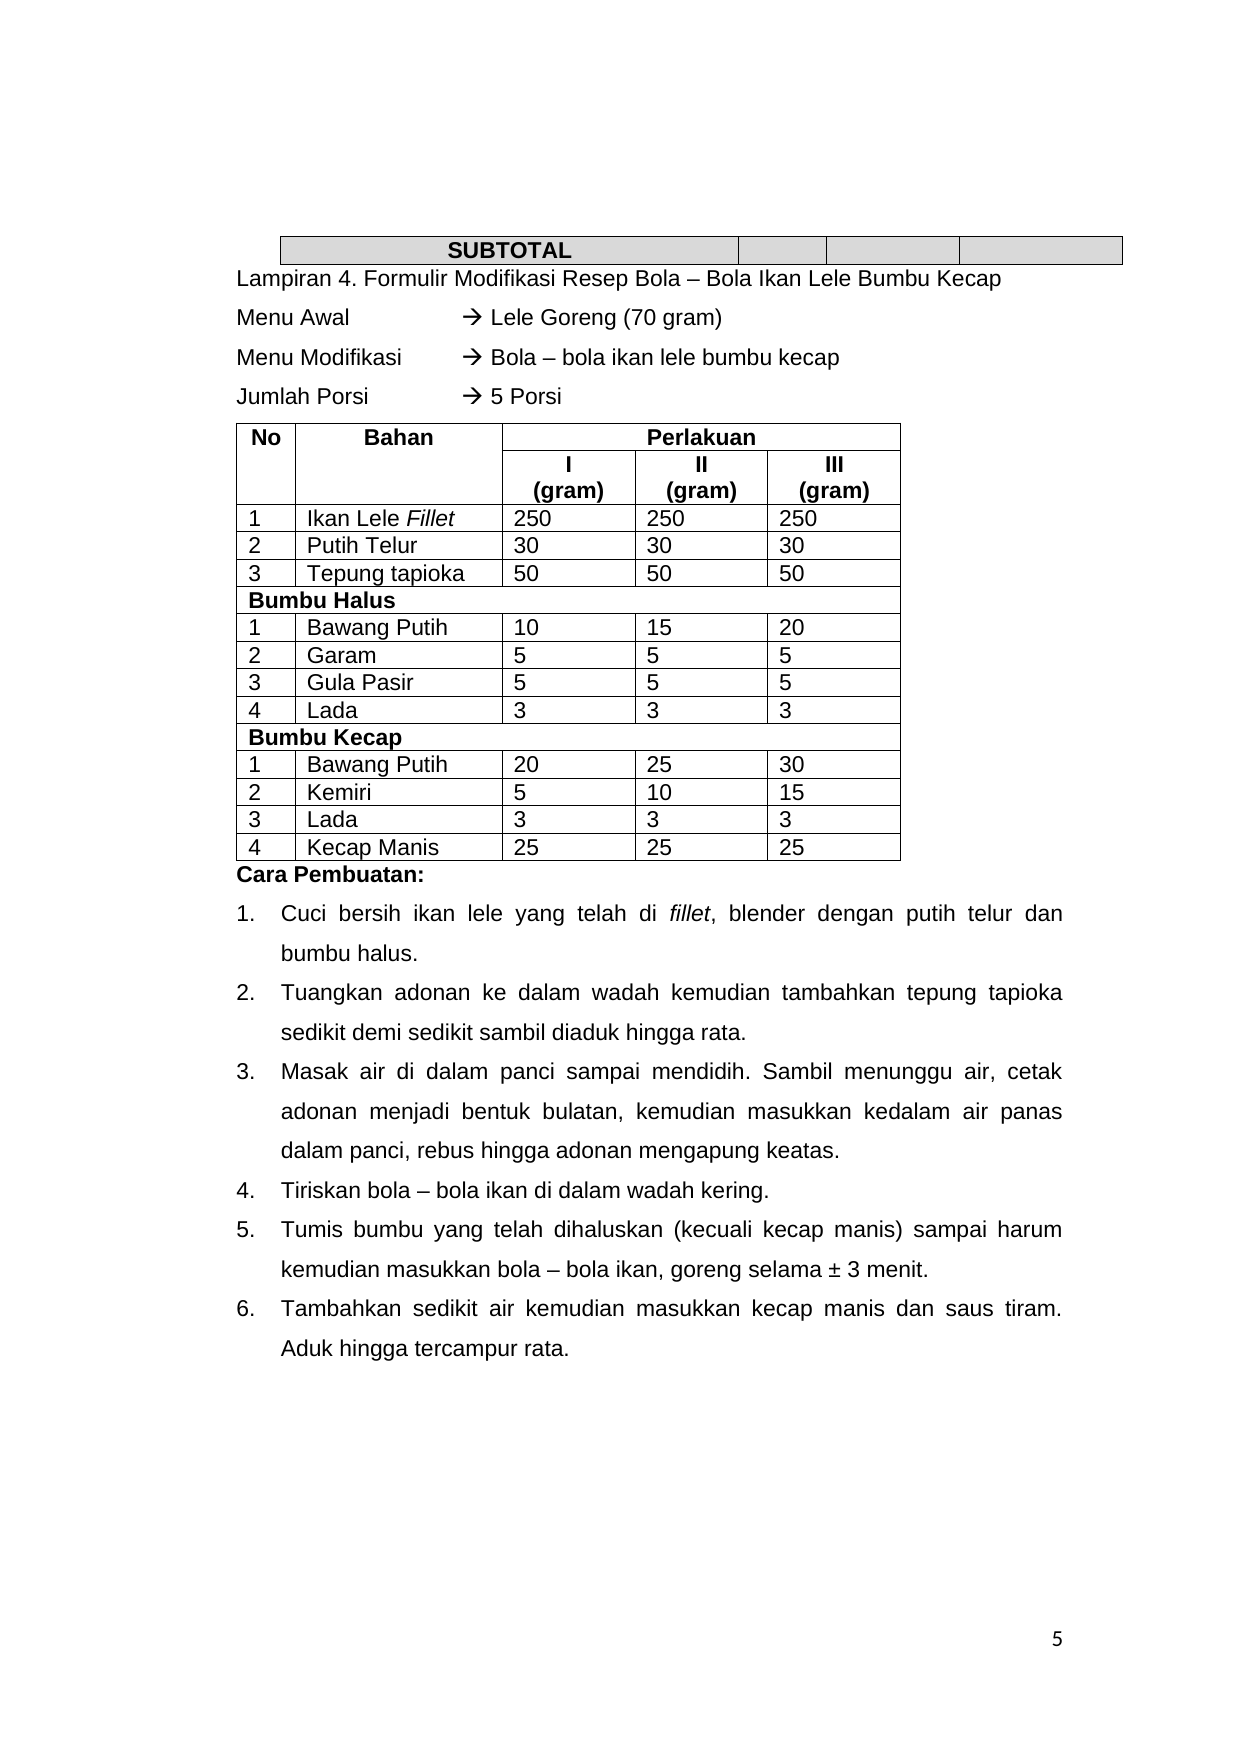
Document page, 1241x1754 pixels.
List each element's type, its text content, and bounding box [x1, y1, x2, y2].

text Cara Pembuatan: [236, 861, 1063, 887]
list Tiriskan bola – bola ikan di dalam wadah kering. [236, 1177, 1063, 1203]
table_cell Garam [296, 642, 502, 668]
text Jumlah Porsi 5 Porsi [236, 383, 1063, 409]
table_cell 2 [237, 779, 295, 805]
table_cell 5 [636, 642, 767, 668]
table_cell 250 [768, 505, 900, 531]
table_cell Lada [296, 697, 502, 723]
table_cell Bawang Putih [296, 614, 502, 641]
table_cell 30 [768, 532, 900, 558]
table_cell [827, 237, 959, 264]
list Masak air di dalam panci sampai mendidih. Sambil menunggu air, cetak adonan menjadi bentuk bulatan, kemudian masukkan kedalam air panas dalam panci, rebus hingga adonan mengapung keatas. [236, 1058, 1063, 1164]
table_cell Putih Telur [296, 532, 502, 558]
table_cell 10 [503, 614, 635, 641]
table_cell 1 [237, 505, 295, 531]
table_cell 25 [636, 834, 767, 860]
table_cell [739, 237, 826, 264]
table_cell 3 [636, 806, 767, 832]
table_cell 5 [503, 669, 635, 696]
table_cell 3 [768, 697, 900, 723]
table_cell Ikan Lele Fillet [296, 505, 502, 531]
table_cell 5 [636, 669, 767, 696]
table_cell 50 [636, 560, 767, 586]
list Cuci bersih ikan lele yang telah di fillet, blender dengan putih telur dan bumbu halus. [236, 900, 1063, 966]
text Menu Awal Lele Goreng (70 gram) [236, 304, 1063, 331]
table_cell 30 [636, 532, 767, 558]
text Lampiran 4. Formulir Modifikasi Resep Bola – Bola Ikan Lele Bumbu Kecap [236, 265, 1063, 291]
table_cell 3 [237, 806, 295, 832]
table_cell 2 [237, 642, 295, 668]
table_cell 50 [768, 560, 900, 586]
table_cell 5 [768, 669, 900, 696]
table_header No [237, 424, 295, 504]
table_cell 250 [636, 505, 767, 531]
table_cell 30 [503, 532, 635, 558]
text Menu Modifikasi Bola – bola ikan lele bumbu kecap [236, 344, 1063, 370]
table_cell 2 [237, 532, 295, 558]
table_cell 25 [503, 834, 635, 860]
table_cell Bawang Putih [296, 751, 502, 778]
table_cell 20 [503, 751, 635, 778]
table_cell 4 [237, 697, 295, 723]
table_cell Kecap Manis [296, 834, 502, 860]
table_cell 3 [636, 697, 767, 723]
table_cell Bumbu Halus [237, 587, 900, 613]
table_cell Gula Pasir [296, 669, 502, 696]
table_cell 25 [636, 751, 767, 778]
table_cell 10 [636, 779, 767, 805]
table_cell 3 [503, 806, 635, 832]
table_cell 1 [237, 614, 295, 641]
table_cell Bumbu Kecap [237, 724, 900, 750]
table_cell 3 [237, 560, 295, 586]
table_cell Lada [296, 806, 502, 832]
table_cell 25 [768, 834, 900, 860]
table_cell Tepung tapioka [296, 560, 502, 586]
list Tuangkan adonan ke dalam wadah kemudian tambahkan tepung tapioka sedikit demi sedikit sambil diaduk hingga rata. [236, 979, 1063, 1045]
table_cell III (gram) [768, 451, 900, 504]
table_cell 15 [636, 614, 767, 641]
table_cell 50 [503, 560, 635, 586]
table_cell 5 [503, 642, 635, 668]
table_cell SUBTOTAL [281, 237, 738, 264]
table_cell 3 [768, 806, 900, 832]
table_cell 20 [768, 614, 900, 641]
table_cell 15 [768, 779, 900, 805]
table_cell [960, 237, 1122, 264]
table_cell 5 [768, 642, 900, 668]
table_header Bahan [296, 424, 502, 504]
table_cell 3 [237, 669, 295, 696]
table_header Perlakuan [503, 424, 900, 450]
table_cell 4 [237, 834, 295, 860]
list Tumis bumbu yang telah dihaluskan (kecuali kecap manis) sampai harum kemudian masukkan bola – bola ikan, goreng selama ± 3 menit. [236, 1216, 1063, 1282]
table_cell II (gram) [636, 451, 767, 504]
table_cell 5 [503, 779, 635, 805]
table_cell 1 [237, 751, 295, 778]
table_cell 30 [768, 751, 900, 778]
table_cell I (gram) [503, 451, 635, 504]
table_cell 3 [503, 697, 635, 723]
table_cell Kemiri [296, 779, 502, 805]
list Tambahkan sedikit air kemudian masukkan kecap manis dan saus tiram. Aduk hingga tercampur rata. [236, 1295, 1063, 1361]
table_cell 250 [503, 505, 635, 531]
